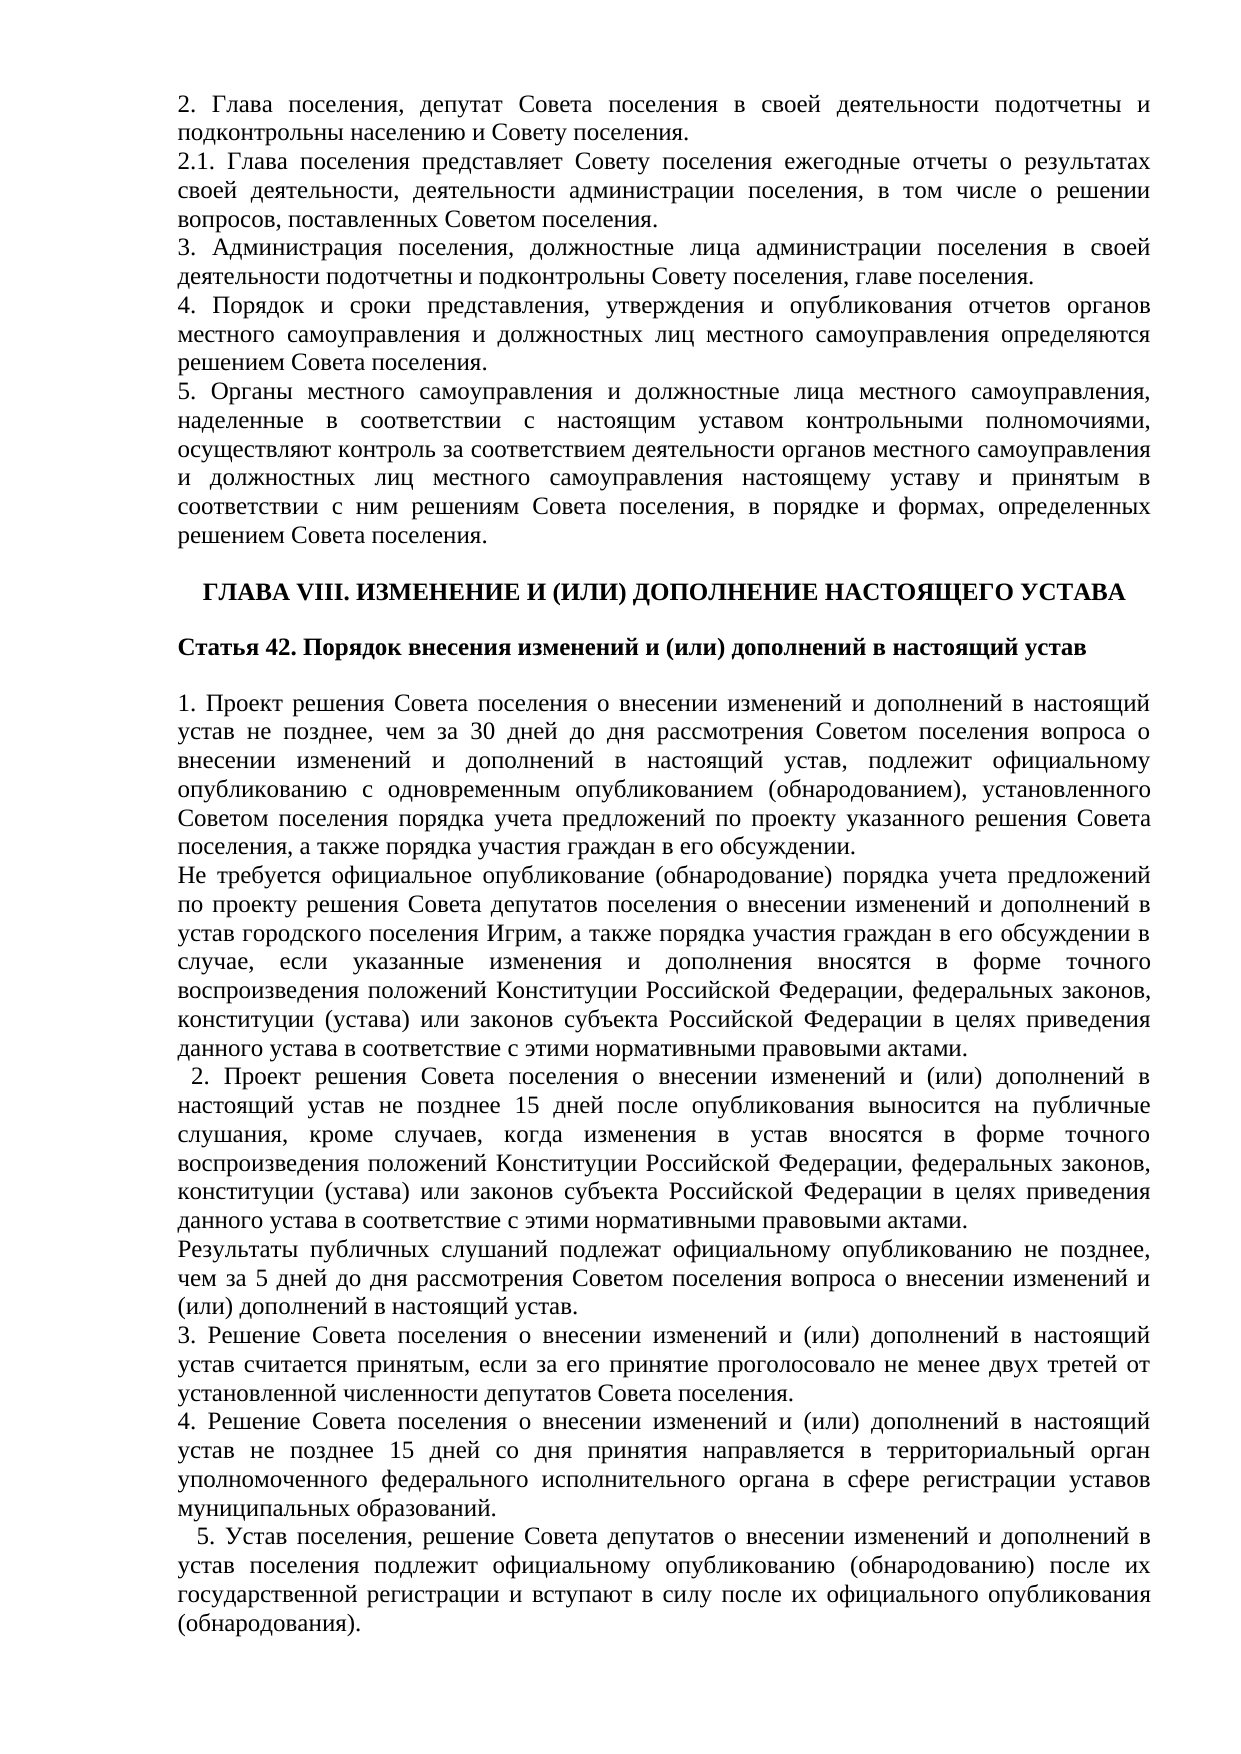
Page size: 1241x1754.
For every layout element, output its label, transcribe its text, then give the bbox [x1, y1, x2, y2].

text 5. Устав поселения, решение Совета депутатов о внесении изменений и дополнений в устав поселения подлежит официальному опубликованию (обнародованию) после их государственной регистрации и вступают в силу после их официального опубликования (обнародования). [177, 1521, 1152, 1636]
text 1. Проект решения Совета поселения о внесении изменений и дополнений в настоящий устав не позднее, чем за 30 дней до дня рассмотрения Советом поселения вопроса о внесении изменений и дополнений в настоящий устав, подлежит официальному опубликованию с одновременным опубликованием (обнародованием), установленного Советом поселения порядка учета предложений по проекту указанного решения Совета поселения, а также порядка участия граждан в его обсуждении. [177, 688, 1152, 860]
text 2.1. Глава поселения представляет Совету поселения ежегодные отчеты о результатах своей деятельности, деятельности администрации поселения, в том числе о решении вопросов, поставленных Советом поселения. [177, 146, 1152, 232]
text Статья 42. Порядок внесения изменений и (или) дополнений в настоящий устав [177, 632, 1152, 661]
text 5. Органы местного самоуправления и должностные лица местного самоуправления, наделенные в соответствии с настоящим уставом контрольными полномочиями, осуществляют контроль за соответствием деятельности органов местного самоуправления и должностных лиц местного самоуправления настоящему уставу и принятым в соответствии с ним решениям Совета поселения, в порядке и формах, определенных решением Совета поселения. [177, 376, 1152, 549]
text Результаты публичных слушаний подлежат официальному опубликованию не позднее, чем за 5 дней до дня рассмотрения Советом поселения вопроса о внесении изменений и (или) дополнений в настоящий устав. [177, 1234, 1152, 1320]
text 3. Администрация поселения, должностные лица администрации поселения в своей деятельности подотчетны и подконтрольны Совету поселения, главе поселения. [177, 232, 1152, 290]
text 4. Порядок и сроки представления, утверждения и опубликования отчетов органов местного самоуправления и должностных лиц местного самоуправления определяются решением Совета поселения. [177, 290, 1152, 376]
text ГЛАВА VIII. ИЗМЕНЕНИЕ И (ИЛИ) ДОПОЛНЕНИЕ НАСТОЯЩЕГО УСТАВА [177, 577, 1152, 606]
text 2. Глава поселения, депутат Совета поселения в своей деятельности подотчетны и подконтрольны населению и Совету поселения. [177, 89, 1152, 146]
text Не требуется официальное опубликование (обнародование) порядка учета предложений по проекту решения Совета депутатов поселения о внесении изменений и дополнений в устав городского поселения Игрим, а также порядка участия граждан в его обсуждении в случае, если указанные изменения и дополнения вносятся в форме точного воспроизведения положений Конституции Российской Федерации, федеральных законов, конституции (устава) или законов субъекта Российской Федерации в целях приведения данного устава в соответствие с этими нормативными правовыми актами. [177, 860, 1152, 1061]
text 4. Решение Совета поселения о внесении изменений и (или) дополнений в настоящий устав не позднее 15 дней со дня принятия направляется в территориальный орган уполномоченного федерального исполнительного органа в сфере регистрации уставов муниципальных образований. [177, 1406, 1152, 1521]
text 2. Проект решения Совета поселения о внесении изменений и (или) дополнений в настоящий устав не позднее 15 дней после опубликования выносится на публичные слушания, кроме случаев, когда изменения в устав вносятся в форме точного воспроизведения положений Конституции Российской Федерации, федеральных законов, конституции (устава) или законов субъекта Российской Федерации в целях приведения данного устава в соответствие с этими нормативными правовыми актами. [177, 1061, 1152, 1234]
text 3. Решение Совета поселения о внесении изменений и (или) дополнений в настоящий устав считается принятым, если за его принятие проголосовало не менее двух третей от установленной численности депутатов Совета поселения. [177, 1320, 1152, 1406]
